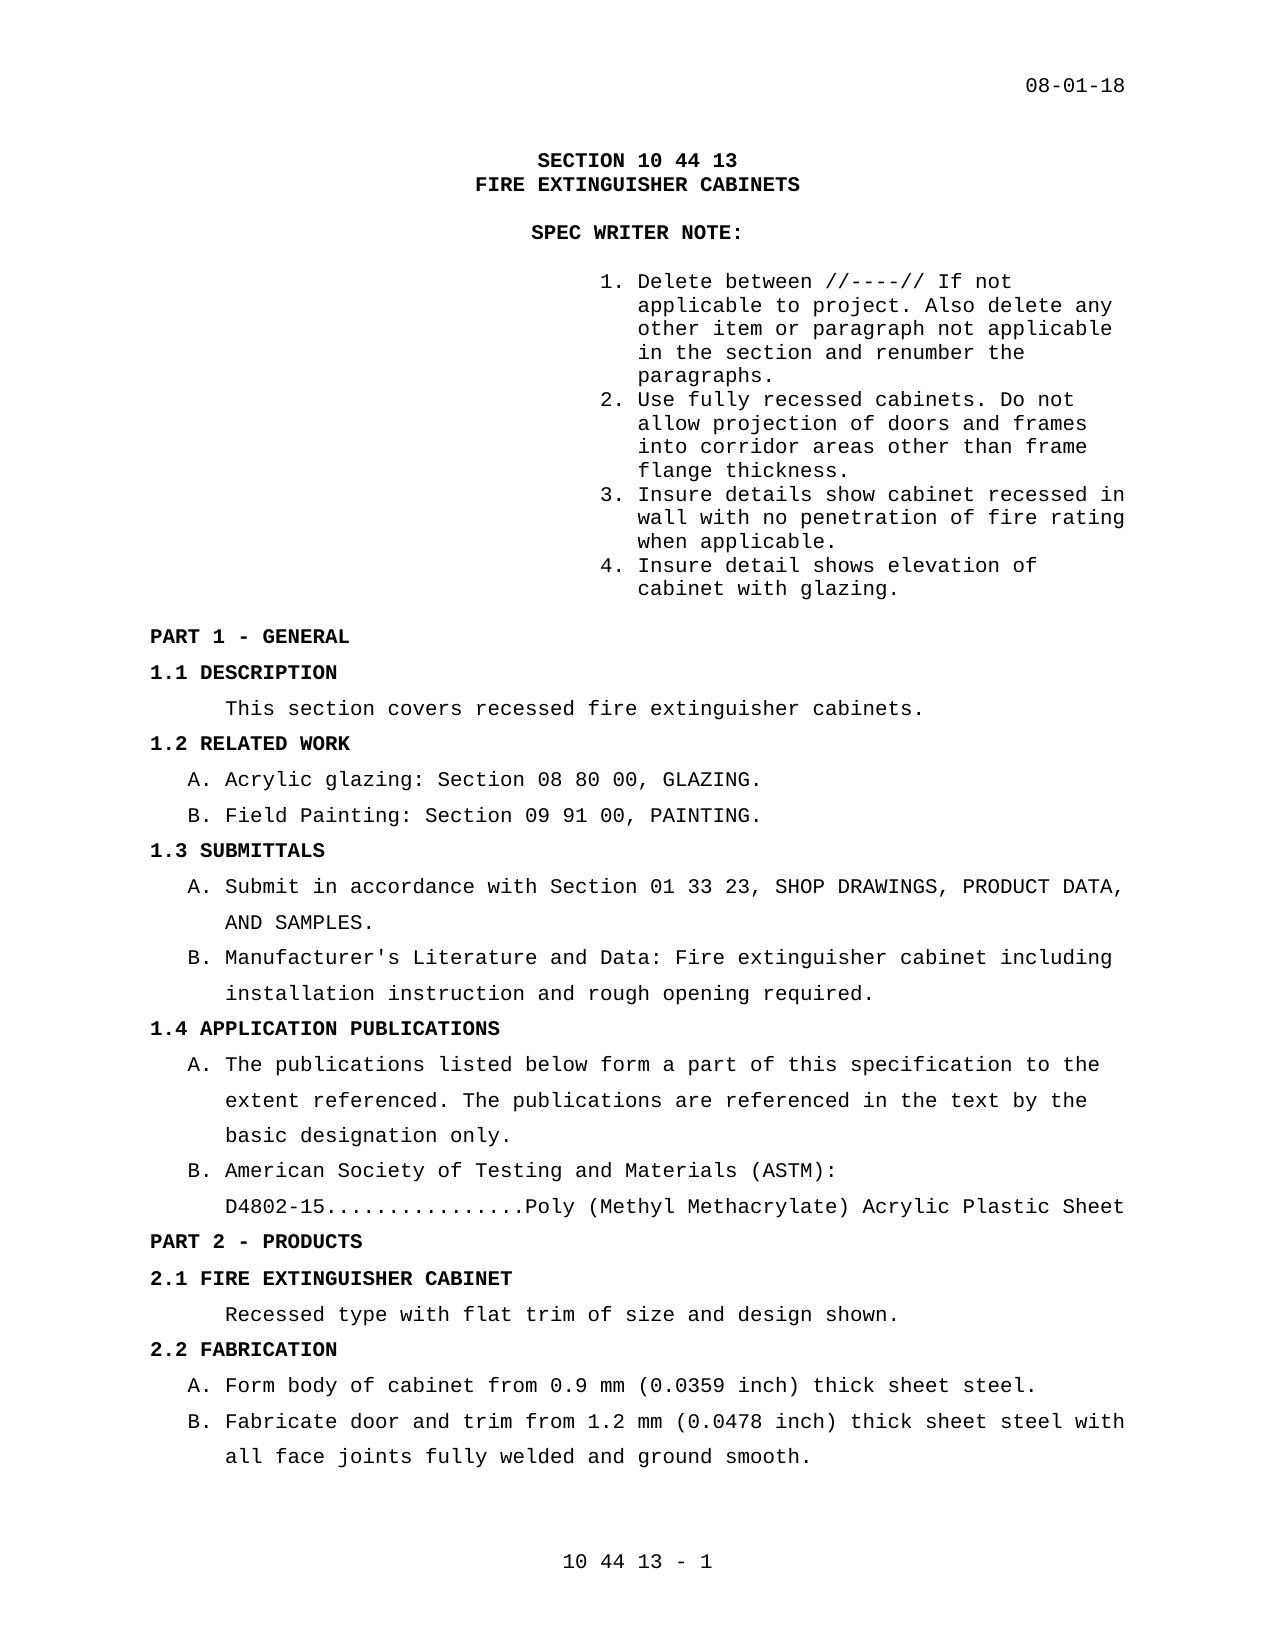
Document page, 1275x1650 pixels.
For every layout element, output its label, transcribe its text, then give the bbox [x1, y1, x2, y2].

text B. Field Painting: Section 09 91 00, PAINTING. [187, 805, 1125, 828]
text A. The publications listed below form a part of this specification to the extent referenced. The publications are referenced in the text by the basic designation only. [187, 1054, 1125, 1149]
text 1.1 DESCRIPTION [150, 662, 1125, 685]
text B. Manufacturer's Literature and Data: Fire extinguisher cabinet including installation instruction and rough opening required. [187, 947, 1125, 1006]
text Recessed type with flat trim of size and design shown. [187, 1304, 1125, 1327]
text B. Fabricate door and trim from 1.2 mm (0.0478 inch) thick sheet steel with all face joints fully welded and ground smooth. [187, 1411, 1125, 1470]
text 1.2 RELATED WORK [150, 733, 1125, 757]
title SECTION 10 44 13 FIRE EXTINGUISHER CABINETS [150, 150, 1125, 197]
text A. Submit in accordance with Section 01 33 23, SHOP DRAWINGS, PRODUCT DATA, AND SAMPLES. [187, 876, 1125, 936]
text D4802-15 Poly (Methyl Methacrylate) Acrylic Plastic Sheet [225, 1196, 1125, 1219]
text 2.1 FIRE EXTINGUISHER CABINET [150, 1267, 1125, 1291]
text 4. Insure detail shows elevation of cabinet with glazing. [600, 555, 1125, 602]
text PART 2 - PRODUCTS [150, 1231, 1125, 1255]
text A. Form body of cabinet from 0.9 mm (0.0359 inch) thick sheet steel. [187, 1375, 1125, 1399]
text 2.2 FABRICATION [150, 1339, 1125, 1363]
text PART 1 - GENERAL [150, 626, 1125, 649]
text 3. Insure details show cabinet recessed in wall with no penetration of fire rating when applicable. [600, 484, 1125, 555]
text This section covers recessed fire extinguisher cabinets. [187, 698, 1125, 722]
text A. Acrylic glazing: Section 08 80 00, GLAZING. [187, 769, 1125, 793]
text B. American Society of Testing and Materials (ASTM): [187, 1161, 1125, 1184]
text 1. Delete between //----// If not applicable to project. Also delete any other item or paragraph not applicable in the section and renumber the paragraphs. [600, 271, 1125, 389]
text 1.3 SUBMITTALS [150, 840, 1125, 864]
text 2. Use fully recessed cabinets. Do not allow projection of doors and frames into corridor areas other than frame flange thickness. [600, 389, 1125, 484]
text 1.4 APPLICATION PUBLICATIONS [150, 1018, 1125, 1042]
title SPEC WRITER NOTE: [150, 222, 1125, 246]
